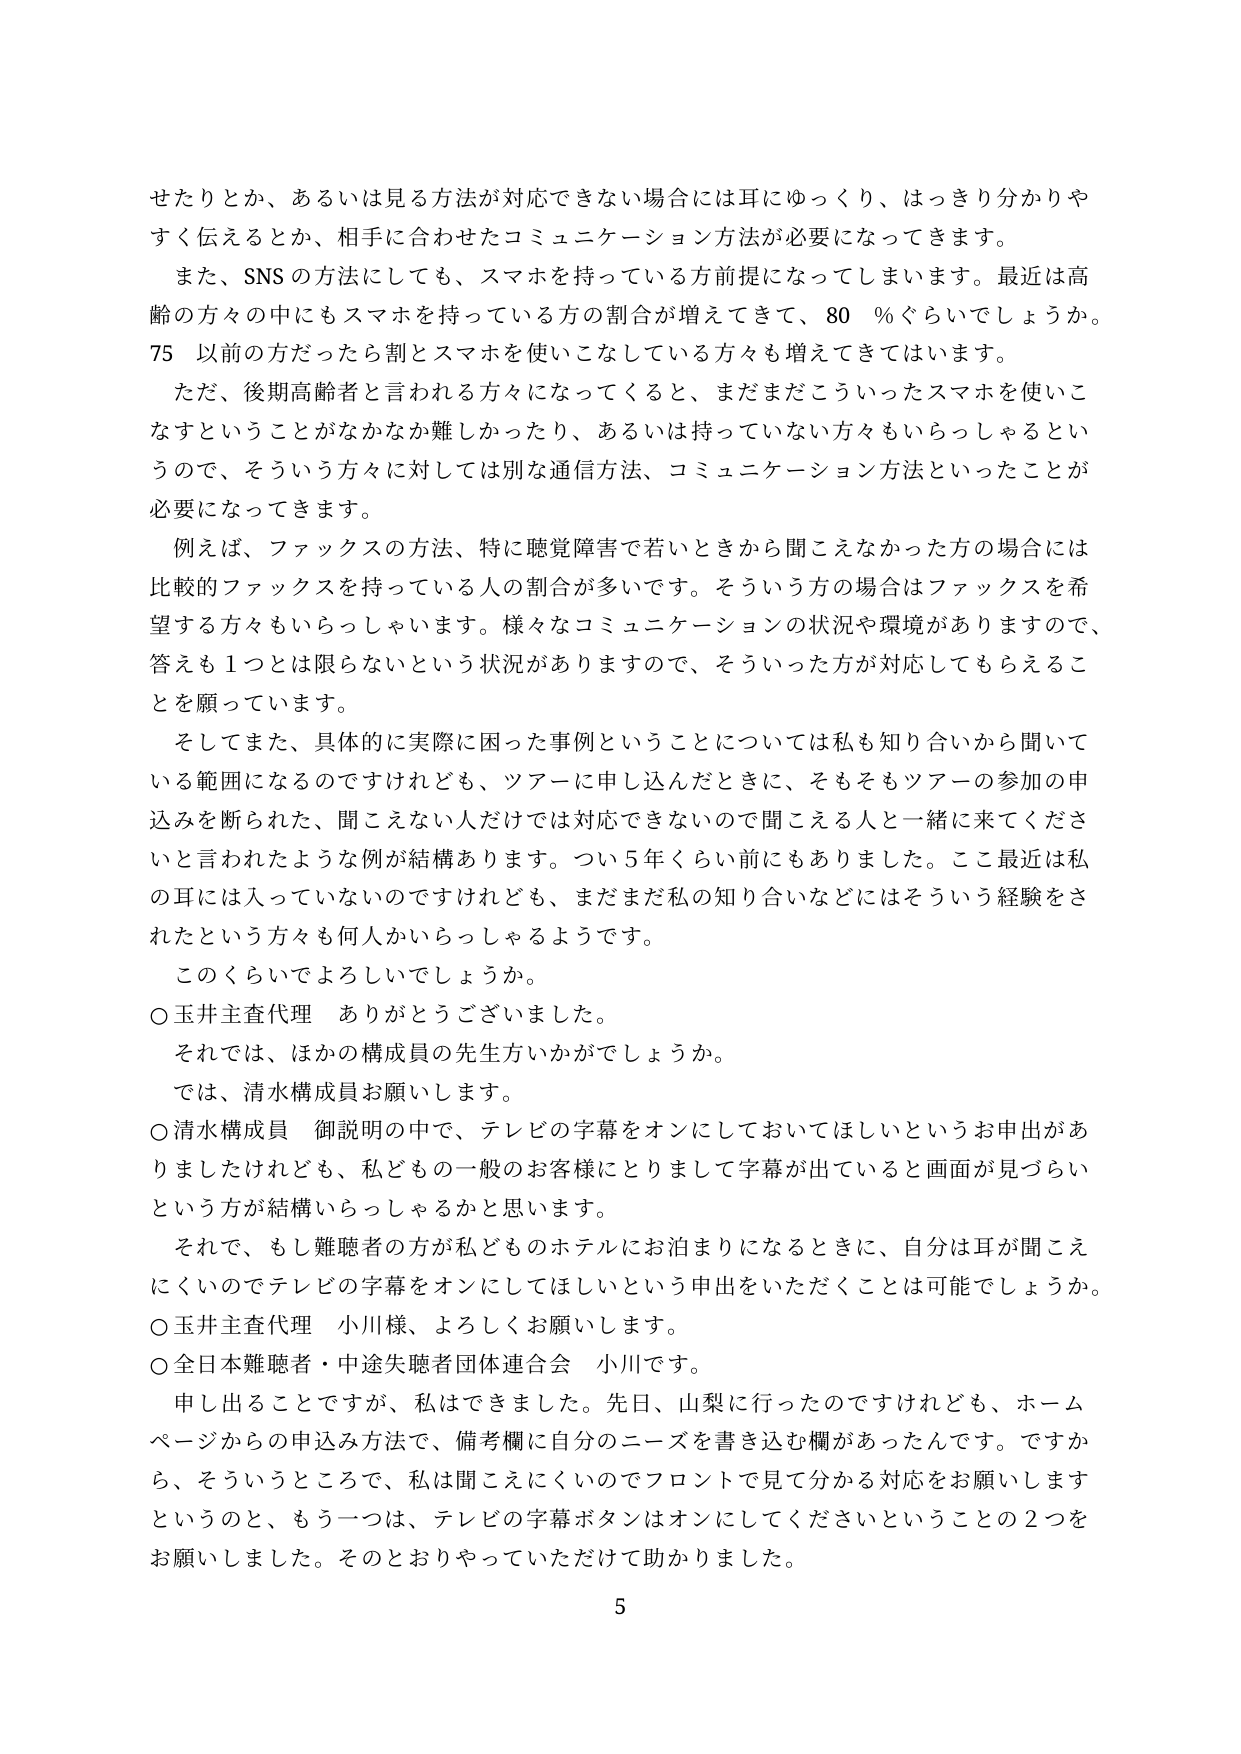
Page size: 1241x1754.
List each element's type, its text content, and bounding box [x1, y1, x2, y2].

text 例えば、ファックスの方法、特に聴覚障害で若いときから聞こえなかった方の場合には比較的ファックスを持っている人の割合が多いです。そういう方の場合はファックスを希望する方々もいらっしゃいます。様々なコミュニケーションの状況や環境がありますので、答えも１つとは限らないという状況がありますので、そういった方が対応してもらえることを願っています。 [149, 527, 1091, 722]
text 申し出ることですが、私はできました。先日、山梨に行ったのですけれども、ホームページからの申込み方法で、備考欄に自分のニーズを書き込む欄があったんです。ですから、そういうところで、私は聞こえにくいのでフロントで見て分かる対応をお願いしますというのと、もう一つは、テレビの字幕ボタンはオンにしてくださいということの２つをお願いしました。そのとおりやっていただけて助かりました。 [149, 1382, 1091, 1576]
text では、清水構成員お願いします。 [149, 1071, 1091, 1110]
text そしてまた、具体的に実際に困った事例ということについては私も知り合いから聞いている範囲になるのですけれども、ツアーに申し込んだときに、そもそもツアーの参加の申込みを断られた、聞こえない人だけでは対応できないので聞こえる人と一緒に来てくださいと言われたような例が結構あります。つい５年くらい前にもありました。ここ最近は私の耳には入っていないのですけれども、まだまだ私の知り合いなどにはそういう経験をされたという方々も何人かいらっしゃるようです。 [149, 722, 1091, 955]
text このくらいでよろしいでしょうか。 [149, 955, 1091, 993]
text また、SNSの方法にしても、スマホを持っている方前提になってしまいます。最近は高齢の方々の中にもスマホを持っている方の割合が増えてきて、80％ぐらいでしょうか。75以前の方だったら割とスマホを使いこなしている方々も増えてきてはいます。 [149, 255, 1091, 372]
text ○玉井主査代理 ありがとうございました。 [149, 993, 1091, 1032]
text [149, 178, 1091, 255]
text ただ、後期高齢者と言われる方々になってくると、まだまだこういったスマホを使いこなすということがなかなか難しかったり、あるいは持っていない方々もいらっしゃるというので、そういう方々に対しては別な通信方法、コミュニケーション方法といったことが必要になってきます。 [149, 372, 1091, 527]
text ○玉井主査代理 小川様、よろしくお願いします。 [149, 1304, 1091, 1343]
text ○清水構成員 御説明の中で、テレビの字幕をオンにしておいてほしいというお申出がありましたけれども、私どもの一般のお客様にとりまして字幕が出ていると画面が見づらいという方が結構いらっしゃるかと思います。 [149, 1110, 1091, 1227]
text それで、もし難聴者の方が私どものホテルにお泊まりになるときに、自分は耳が聞こえにくいのでテレビの字幕をオンにしてほしいという申出をいただくことは可能でしょうか。 [149, 1227, 1091, 1304]
text それでは、ほかの構成員の先生方いかがでしょうか。 [149, 1032, 1091, 1071]
text ○全日本難聴者・中途失聴者団体連合会 小川です。 [149, 1343, 1091, 1382]
